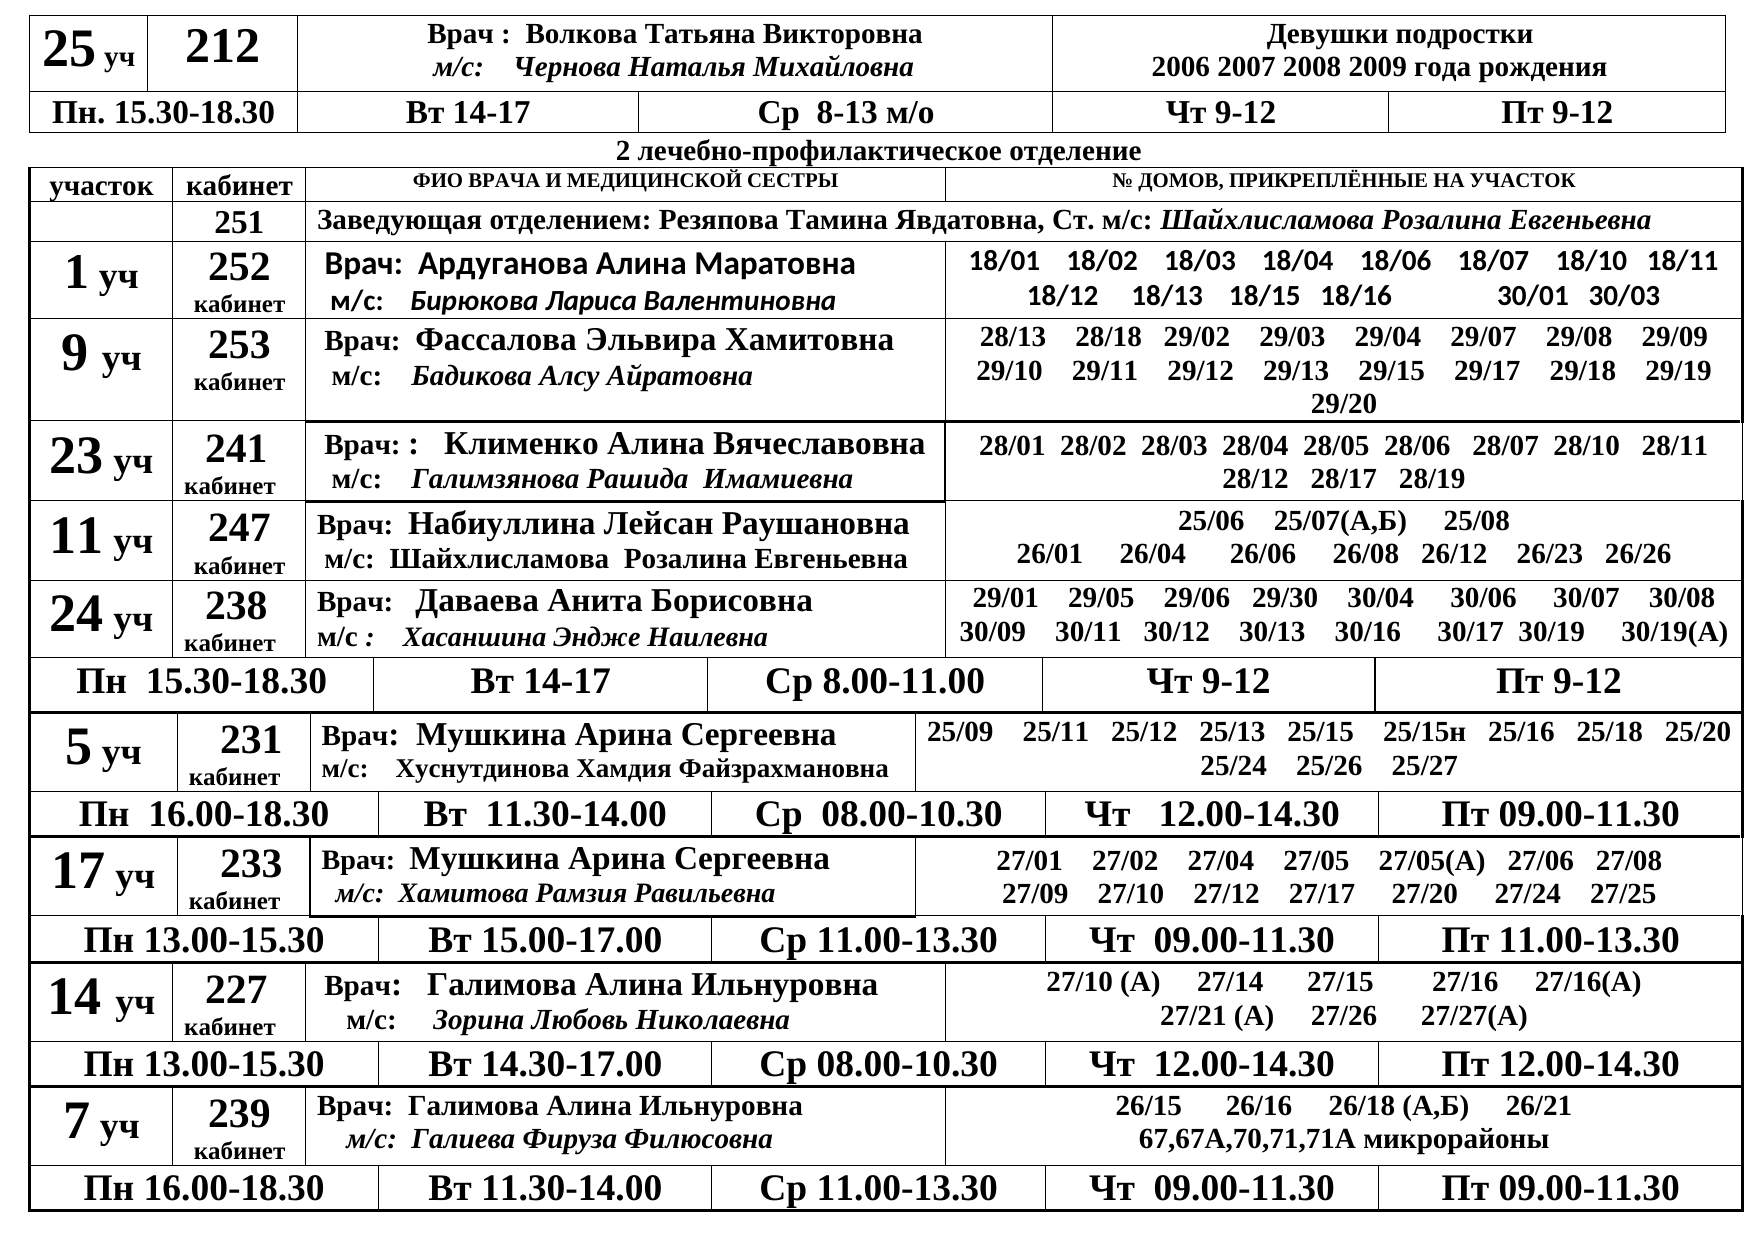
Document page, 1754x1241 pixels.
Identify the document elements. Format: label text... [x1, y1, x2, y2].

table_header Девушки подростки 2006 2007 2008 2009 года рождения [1053, 16, 1725, 91]
table_cell 27/10 (А) 27/14 27/15 27/16 27/16(А) 27/21 (А) 27/26 27/27(А) [946, 964, 1741, 1041]
table_cell Пн 16.00-18.30 [31, 792, 378, 835]
table_cell Чт 12.00-14.30 [1046, 1042, 1378, 1085]
table_cell Вт 14-17 [374, 658, 707, 711]
table_cell 17 уч [31, 838, 177, 915]
table_cell Пн 13.00-15.30 [31, 1042, 378, 1085]
table_cell [31, 202, 172, 241]
table_cell Вт 11.30-14.00 [379, 1166, 711, 1209]
table_cell Врач: Даваева Анита Борисовна м/с : Хасаншина Эндже Наилевна [306, 581, 945, 657]
table_cell Пн 16.00-18.30 [31, 1166, 378, 1209]
table_cell 18/01 18/02 18/03 18/04 18/06 18/07 18/10 18/11 18/12 18/13 18/15 18/16 30/01 30/03 [946, 242, 1741, 318]
table_cell 25/06 25/07(А,Б) 25/08 26/01 26/04 26/06 26/08 26/12 26/23 26/26 [946, 500, 1741, 579]
table_cell Врач: Мушкина Арина Сергеевна м/с: Хамитова Рамзия Равильевна [311, 838, 915, 915]
table_header № ДОМОВ, ПРИКРЕПЛЁННЫЕ НА УЧАСТОК [946, 168, 1741, 201]
table_cell Пт 9-12 [1376, 658, 1741, 711]
table_cell Врач: Мушкина Арина Сергеевна м/с: Хуснутдинова Хамдия Файзрахмановна [311, 714, 915, 791]
table_cell Врач: Ардуганова Алина Маратовна м/с: Бирюкова Лариса Валентиновна [306, 242, 945, 318]
table_cell Заведующая отделением: Резяпова Тамина Явдатовна, Ст. м/с: Шайхлисламова Розалина Евгеньевна [306, 202, 1741, 241]
table_cell 241 кабинет [173, 421, 305, 500]
table_cell 26/15 26/16 26/18 (А,Б) 26/21 67,67А,70,71,71А микрорайоны [946, 1088, 1741, 1165]
table_header кабинет [173, 168, 305, 201]
table_header 212 [148, 16, 297, 91]
table_cell 28/01 28/02 28/03 28/04 28/05 28/06 28/07 28/10 28/11 28/12 28/17 28/19 [946, 420, 1742, 500]
table_cell Пт 11.00-13.30 [1379, 915, 1741, 961]
table_cell 27/01 27/02 27/04 27/05 27/05(А) 27/06 27/08 27/09 27/10 27/12 27/17 27/20 27/24 27/25 [916, 835, 1742, 915]
text 2 лечебно-профилактическое отделение [44, 133, 1713, 167]
table_cell Врач: Набиуллина Лейсан Раушановна м/с: Шайхлисламова Розалина Евгеньевна [306, 503, 945, 579]
table_cell 29/01 29/05 29/06 29/30 30/04 30/06 30/07 30/08 30/09 30/11 30/12 30/13 30/16 30/17 30/19 30/19(А) [946, 581, 1741, 657]
table_cell Пн 15.30-18.30 [31, 658, 373, 711]
table_cell 23 уч [31, 421, 172, 500]
table_cell 252 кабинет [173, 242, 305, 318]
table_cell 247 кабинет [173, 501, 305, 579]
table_cell Вт 11.30-14.00 [379, 792, 711, 835]
table_cell Пт 09.00-11.30 [1379, 1166, 1741, 1209]
table_cell 253 кабинет [173, 319, 305, 420]
table_cell 7 уч [31, 1088, 172, 1165]
table_cell Ср 11.00-13.30 [712, 1166, 1045, 1209]
table_cell Чт 12.00-14.30 [1046, 792, 1378, 835]
table_header Врач : Волкова Татьяна Викторовна м/с: Чернова Наталья Михайловна [298, 16, 1052, 91]
table_cell 9 уч [31, 319, 172, 420]
table_cell Пт 9-12 [1389, 92, 1725, 132]
table_cell Ср 8.00-11.00 [708, 658, 1042, 711]
table_cell Пт 12.00-14.30 [1379, 1042, 1741, 1085]
table_cell Врач: Галимова Алина Ильнуровна м/с: Галиева Фируза Филюсовна [306, 1088, 945, 1165]
table_cell 227 кабинет [173, 964, 305, 1041]
table_header ФИО ВРАЧА И МЕДИЦИНСКОЙ СЕСТРЫ [306, 168, 945, 201]
table_cell 239 кабинет [173, 1088, 305, 1165]
table_cell 233 кабинет [178, 838, 309, 915]
table_cell 231 кабинет [178, 714, 310, 791]
table_cell 14 уч [31, 964, 172, 1041]
table_cell Врач: Галимова Алина Ильнуровна м/с: Зорина Любовь Николаевна [306, 964, 945, 1041]
table_cell 251 [173, 202, 305, 241]
table_cell 11 уч [31, 501, 172, 579]
table_cell Вт 14.30-17.00 [379, 1042, 711, 1085]
table_cell Врач: Фассалова Эльвира Хамитовна м/с: Бадикова Алсу Айратовна [306, 319, 945, 420]
table_cell 238 кабинет [173, 581, 305, 657]
table_cell Чт 9-12 [1043, 658, 1374, 711]
table_cell Пт 09.00-11.30 [1379, 792, 1741, 835]
table_cell 1 уч [31, 242, 172, 318]
table_cell Ср 11.00-13.30 [712, 916, 1045, 961]
table_cell 5 уч [31, 714, 177, 791]
table_cell Пн 13.00-15.30 [31, 916, 378, 961]
table_cell Врач: : Клименко Алина Вячеславовна м/с: Галимзянова Рашида Имамиевна [306, 423, 944, 500]
table_cell 25/09 25/11 25/12 25/13 25/15 25/15н 25/16 25/18 25/20 25/24 25/26 25/27 [916, 714, 1741, 791]
table_cell 24 уч [31, 581, 172, 657]
table_cell Чт 09.00-11.30 [1046, 1166, 1378, 1209]
table_cell Ср 08.00-10.30 [712, 792, 1045, 835]
table_cell Вт 15.00-17.00 [379, 918, 711, 961]
table_cell Ср 08.00-10.30 [712, 1042, 1045, 1085]
table_header участок [31, 168, 172, 201]
table_cell Вт 14-17 [298, 92, 638, 132]
table_cell Ср 8-13 м/о [639, 92, 1052, 132]
table_cell 28/13 28/18 29/02 29/03 29/04 29/07 29/08 29/09 29/10 29/11 29/12 29/13 29/15 29/17 29/18 29/19 29/20 [946, 319, 1741, 420]
table_cell Чт 09.00-11.30 [1046, 916, 1378, 961]
table_cell Чт 9-12 [1053, 92, 1388, 132]
table_header 25 уч [30, 16, 147, 91]
table_cell Пн. 15.30-18.30 [30, 92, 297, 132]
